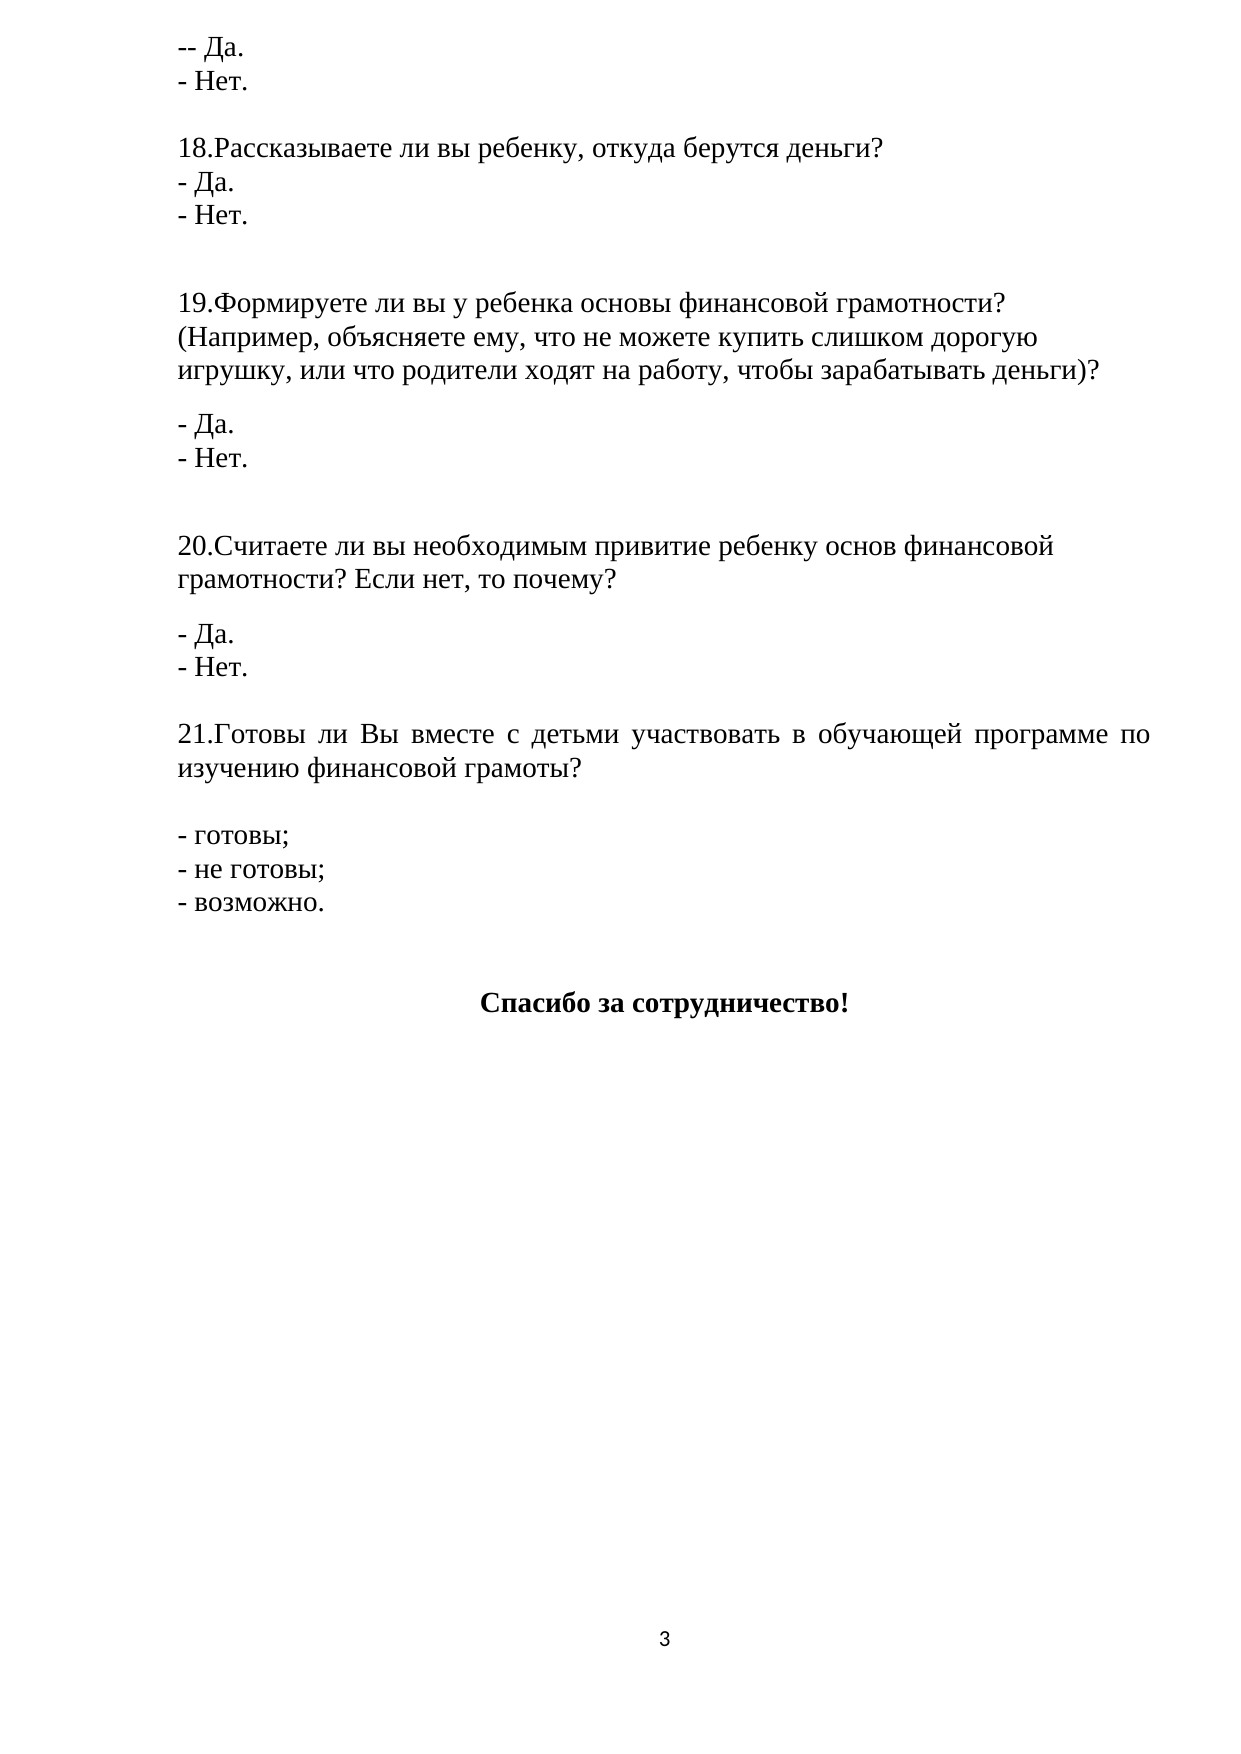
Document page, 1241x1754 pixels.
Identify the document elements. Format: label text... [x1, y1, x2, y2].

text - Нет. [177, 63, 1152, 97]
text Спасибо за сотрудничество! [177, 985, 1152, 1018]
text - Да. [177, 164, 1152, 197]
text - Да. [177, 616, 1152, 649]
text - Нет. [177, 649, 1152, 683]
text - готовы; [177, 817, 1152, 851]
text 21.Готовы ли Вы вместе с детьми участвовать в обучающей программе по изучению финансовой грамоты? [177, 717, 1152, 784]
text - возможно. [177, 884, 1152, 918]
text - Нет. [177, 440, 1152, 474]
text -- Да. [177, 29, 1152, 63]
text 20.Считаете ли вы необходимым привитие ребенку основ финансовой грамотности? Если нет, то почему? [177, 528, 1152, 595]
text 19.Формируете ли вы у ребенка основы финансовой грамотности? (Например, объясняете ему, что не можете купить слишком дорогую игрушку, или что родители ходят на работу, чтобы зарабатывать деньги)? [177, 285, 1152, 386]
text 18.Рассказываете ли вы ребенку, откуда берутся деньги? [177, 130, 1152, 164]
text - не готовы; [177, 851, 1152, 884]
text - Нет. [177, 197, 1152, 231]
text - Да. [177, 407, 1152, 440]
